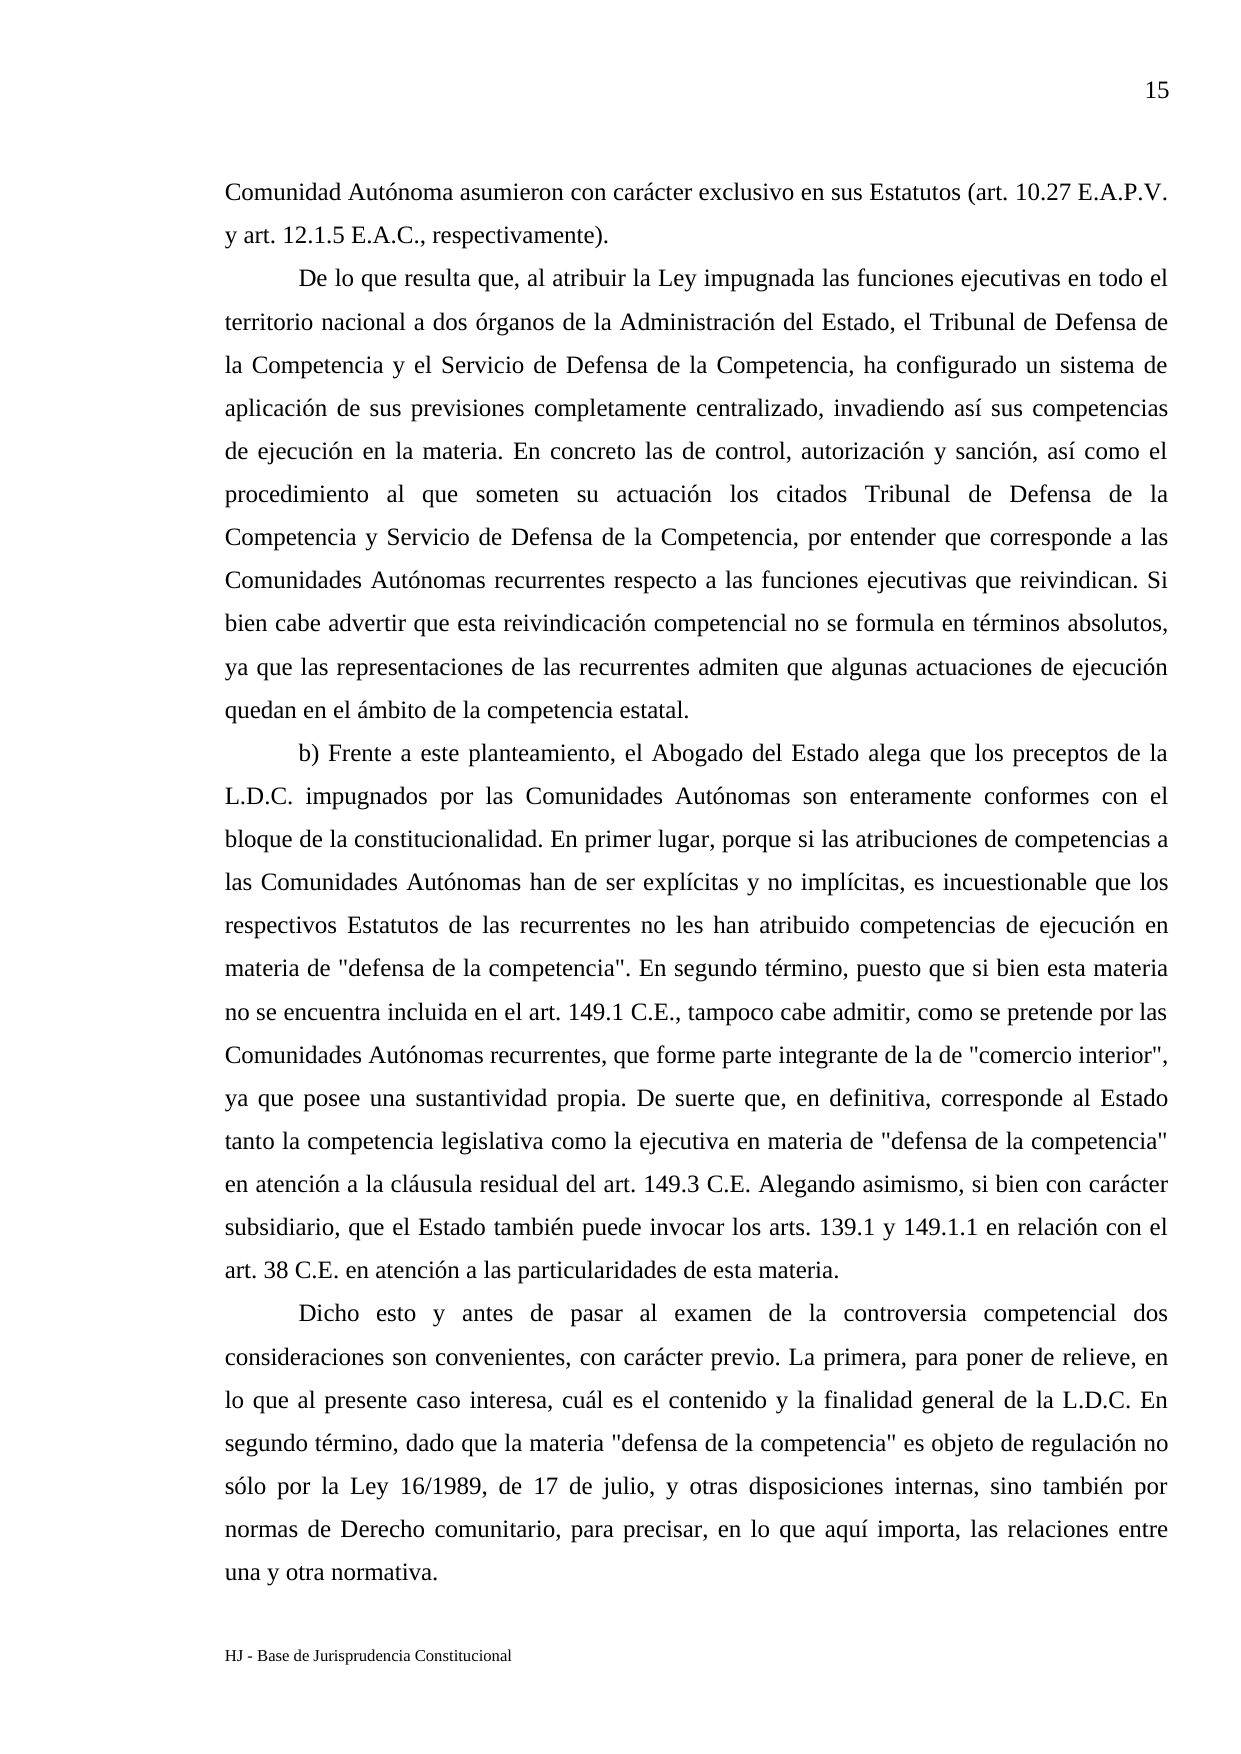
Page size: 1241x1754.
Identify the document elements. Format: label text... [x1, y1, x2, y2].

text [224, 177, 1169, 249]
text b) Frente a este planteamiento, el Abogado del Estado alega que los preceptos de la L.D.C. impugnados por las Comunidades Autónomas son enteramente conformes con el bloque de la constitucionalidad. En primer lugar, porque si las atribuciones de competencias a las Comunidades Autónomas han de ser explícitas y no implícitas, es incuestionable que los respectivos Estatutos de las recurrentes no les han atribuido competencias de ejecución en materia de "defensa de la competencia". En segundo término, puesto que si bien esta materia no se encuentra incluida en el art. 149.1 C.E., tampoco cabe admitir, como se pretende por las Comunidades Autónomas recurrentes, que forme parte integrante de la de "comercio interior", ya que posee una sustantividad propia. De suerte que, en definitiva, corresponde al Estado tanto la competencia legislativa como la ejecutiva en materia de "defensa de la competencia" en atención a la cláusula residual del art. 149.3 C.E. Alegando asimismo, si bien con carácter subsidiario, que el Estado también puede invocar los arts. 139.1 y 149.1.1 en relación con el art. 38 C.E. en atención a las particularidades de esta materia. [224, 738, 1169, 1284]
text Dicho esto y antes de pasar al examen de la controversia competencial dos consideraciones son convenientes, con carácter previo. La primera, para poner de relieve, en lo que al presente caso interesa, cuál es el contenido y la finalidad general de la L.D.C. En segundo término, dado que la materia "defensa de la competencia" es objeto de regulación no sólo por la Ley 16/1989, de 17 de julio, y otras disposiciones internas, sino también por normas de Derecho comunitario, para precisar, en lo que aquí importa, las relaciones entre una y otra normativa. [224, 1298, 1169, 1586]
text De lo que resulta que, al atribuir la Ley impugnada las funciones ejecutivas en todo el territorio nacional a dos órganos de la Administración del Estado, el Tribunal de Defensa de la Competencia y el Servicio de Defensa de la Competencia, ha configurado un sistema de aplicación de sus previsiones completamente centralizado, invadiendo así sus competencias de ejecución en la materia. En concreto las de control, autorización y sanción, así como el procedimiento al que someten su actuación los citados Tribunal de Defensa de la Competencia y Servicio de Defensa de la Competencia, por entender que corresponde a las Comunidades Autónomas recurrentes respecto a las funciones ejecutivas que reivindican. Si bien cabe advertir que esta reivindicación competencial no se formula en términos absolutos, ya que las representaciones de las recurrentes admiten que algunas actuaciones de ejecución quedan en el ámbito de la competencia estatal. [224, 263, 1169, 723]
